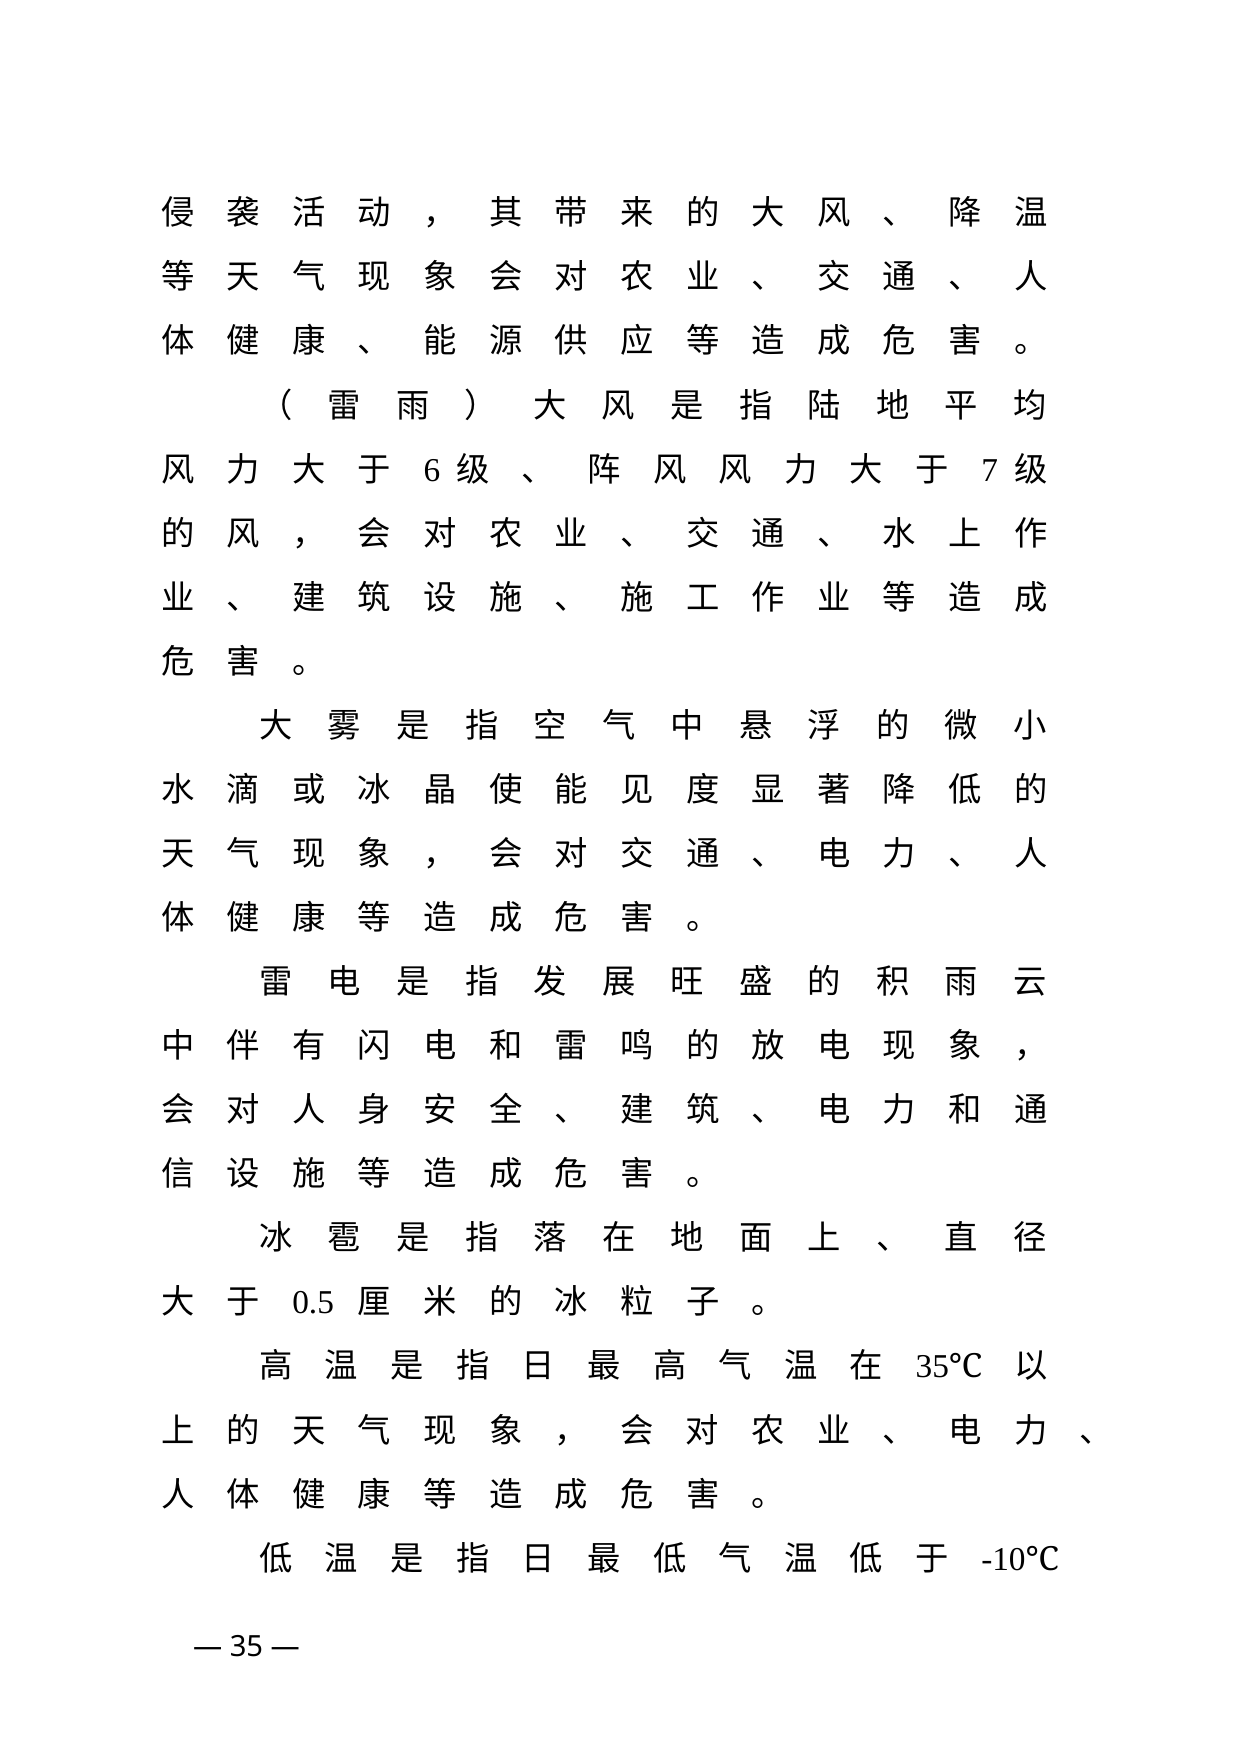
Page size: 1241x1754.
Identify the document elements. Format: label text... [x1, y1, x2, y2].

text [161, 178, 1079, 370]
text （雷雨）大风是指陆地平均风力大于6级、阵风风力大于7级的风，会对农业、交通、水上作业、建筑设施、施工作业等造成危害。 [161, 370, 1079, 691]
text 高温是指日最高气温在35℃以上的天气现象，会对农业、电力、人体健康等造成危害。 [161, 1331, 1079, 1523]
text 雷电是指发展旺盛的积雨云中伴有闪电和雷鸣的放电现象，会对人身安全、建筑、电力和通信设施等造成危害。 [161, 947, 1079, 1203]
text 冰雹是指落在地面上、直径大于0.5厘米的冰粒子。 [161, 1203, 1079, 1331]
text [161, 1523, 1079, 1588]
text 大雾是指空气中悬浮的微小水滴或冰晶使能见度显著降低的天气现象，会对交通、电力、人体健康等造成危害。 [161, 691, 1079, 947]
